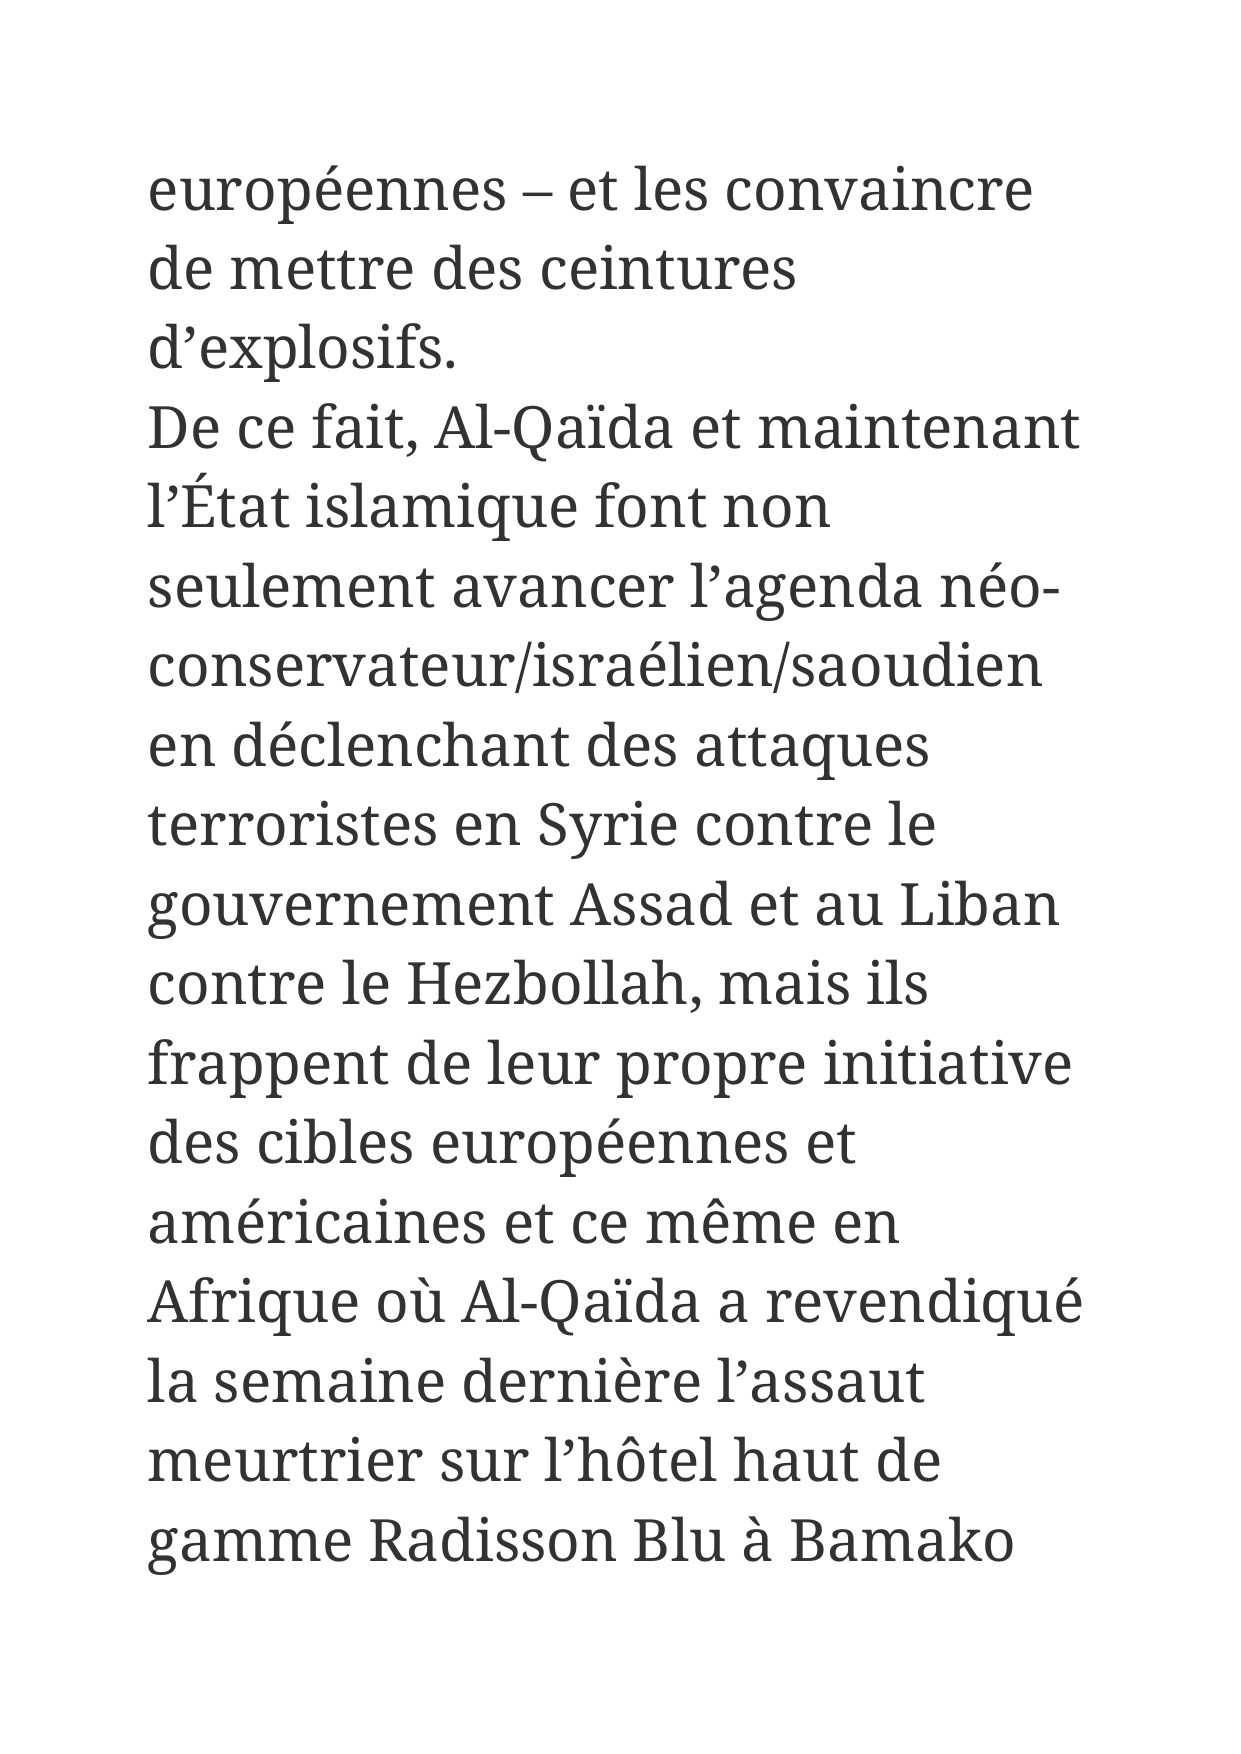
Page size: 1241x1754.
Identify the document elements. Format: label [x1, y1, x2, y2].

text [148, 148, 1093, 386]
text [148, 386, 1093, 1578]
